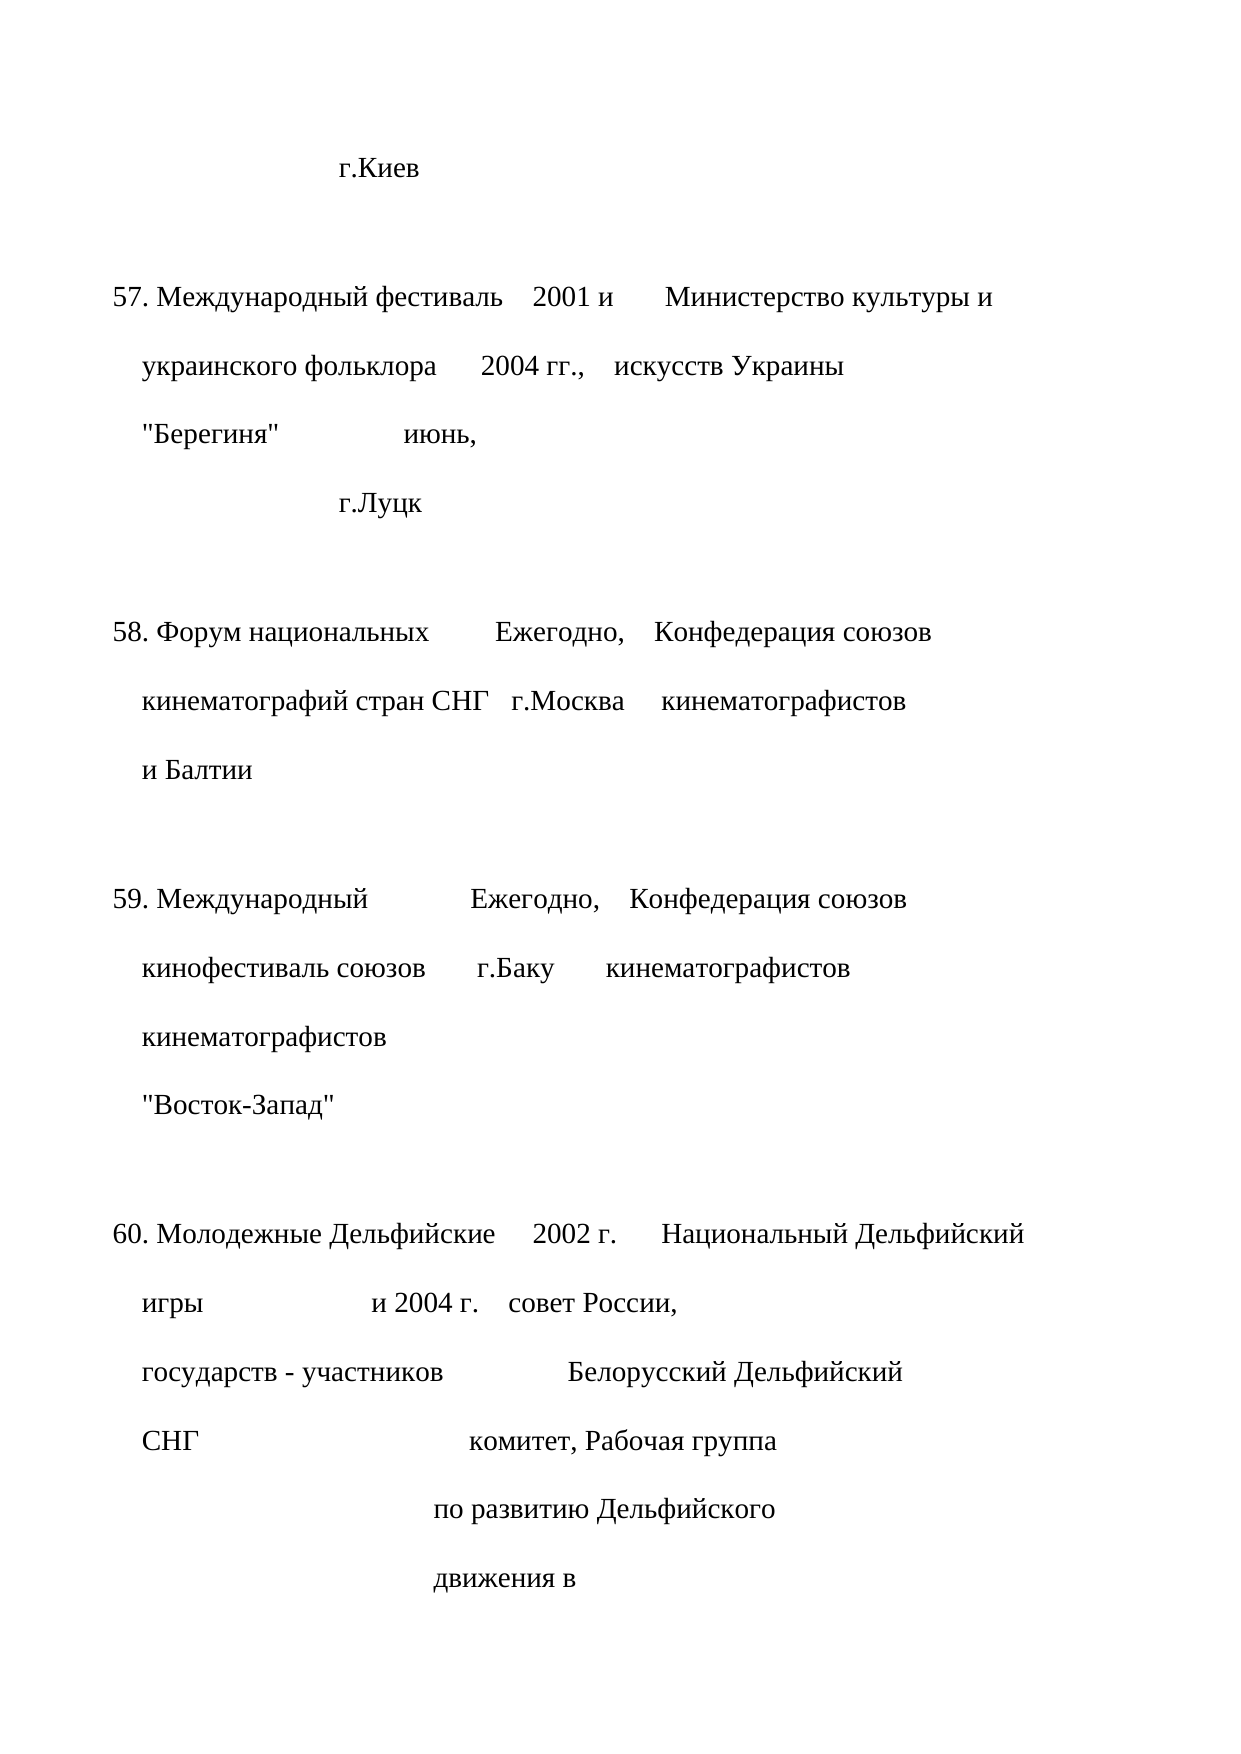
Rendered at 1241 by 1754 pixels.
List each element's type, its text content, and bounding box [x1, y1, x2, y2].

text государств - участников Белорусский Дельфийский [112, 1354, 1128, 1388]
text 58. Форум национальных Ежегодно, Конфедерация союзов [112, 614, 1128, 648]
text 60. Молодежные Дельфийские 2002 г. Национальный Дельфийский [112, 1217, 1128, 1250]
text СНГ комитет, Рабочая группа [112, 1423, 1128, 1456]
text кинофестиваль союзов г.Баку кинематографистов [112, 950, 1128, 983]
text по развитию Дельфийского [112, 1492, 1128, 1525]
text движения в [112, 1560, 1128, 1594]
text г.Киев [112, 150, 1128, 183]
text кинематографистов [112, 1019, 1128, 1052]
text украинского фольклора 2004 гг., искусств Украины [112, 348, 1128, 381]
text 57. Международный фестиваль 2001 и Министерство культуры и [112, 279, 1128, 313]
text г.Луцк [112, 485, 1128, 519]
text "Берегиня" июнь, [112, 417, 1128, 450]
text 59. Международный Ежегодно, Конфедерация союзов [112, 881, 1128, 915]
text и Балтии [112, 752, 1128, 786]
text игры и 2004 г. совет России, [112, 1285, 1128, 1319]
text "Восток-Запад" [112, 1087, 1128, 1121]
text кинематографий стран СНГ г.Москва кинематографистов [112, 683, 1128, 717]
